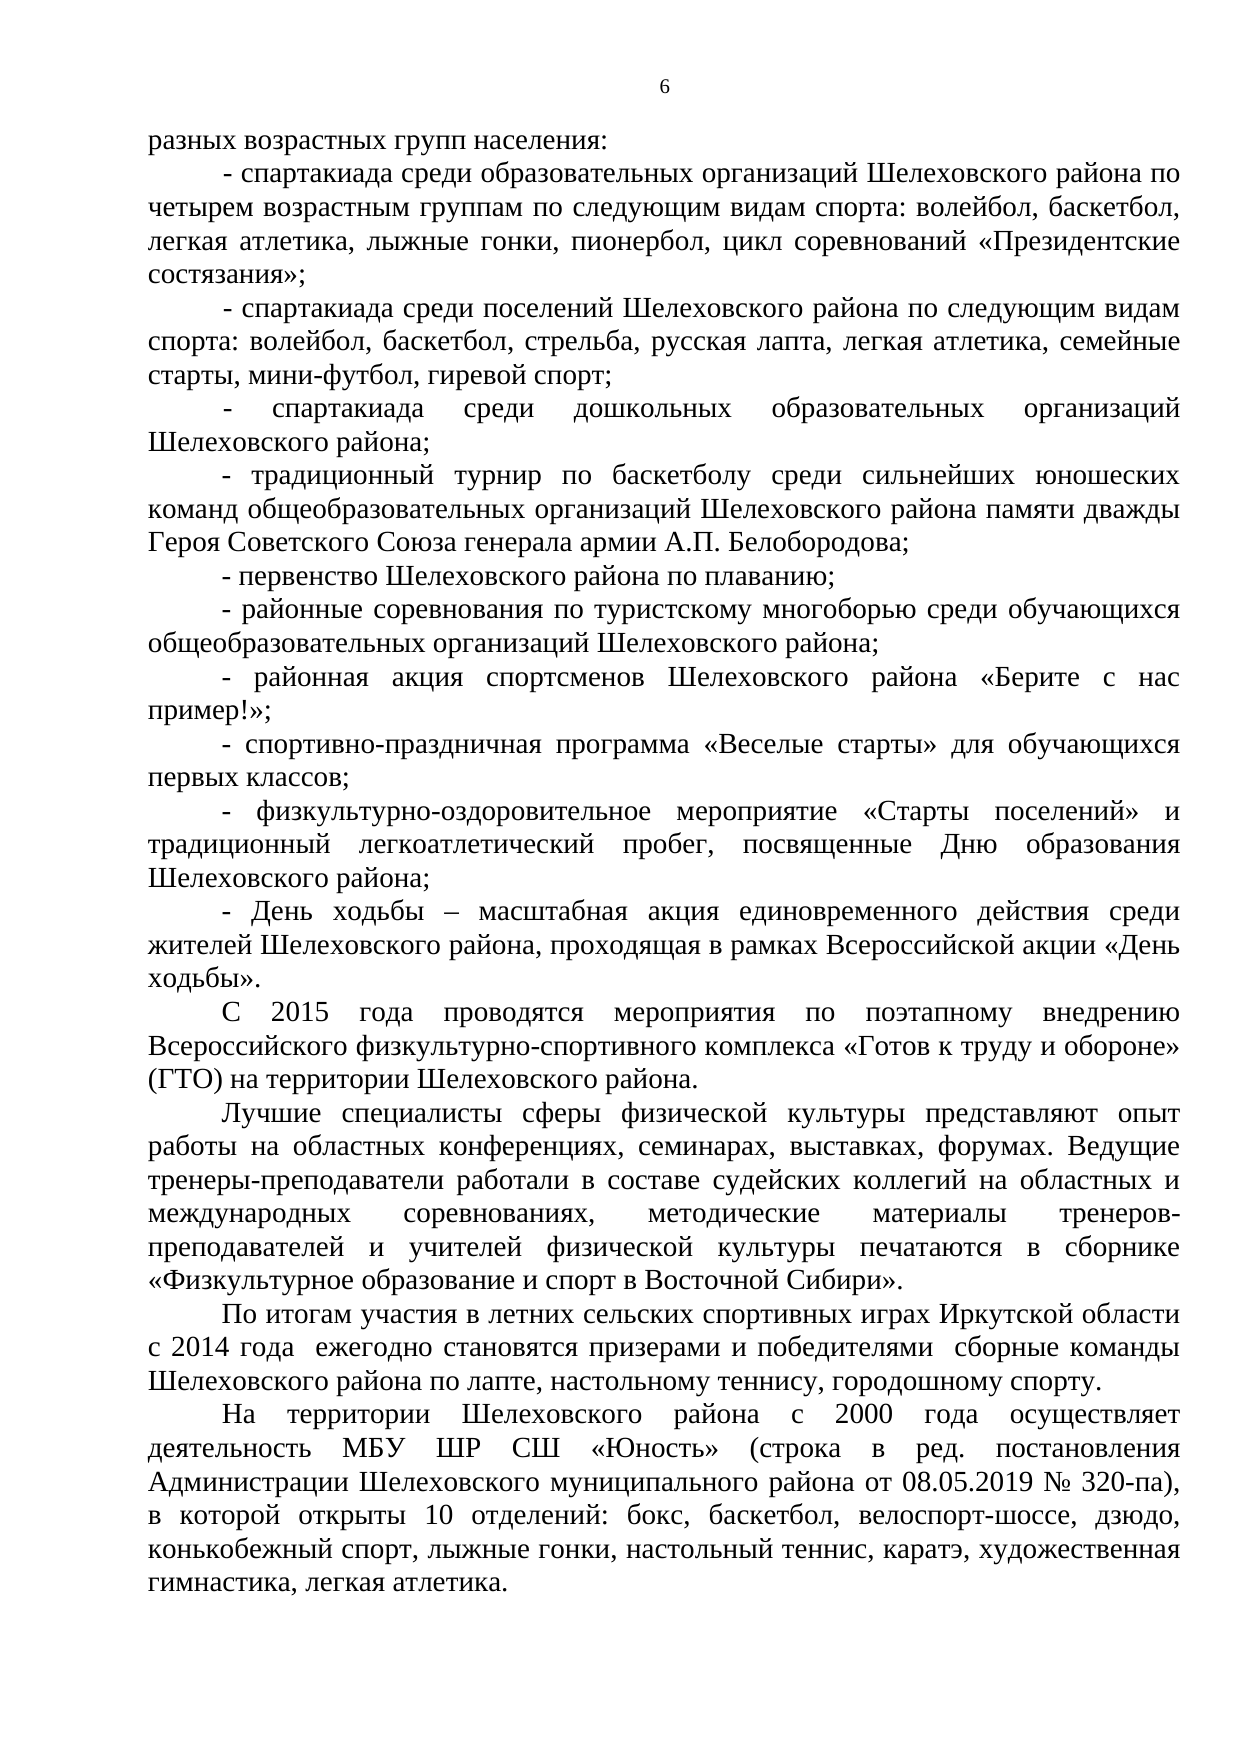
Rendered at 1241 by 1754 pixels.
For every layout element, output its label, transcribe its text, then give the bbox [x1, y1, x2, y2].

text Лучшие специалисты сферы физической культуры представляют опыт работы на областных конференциях, семинарах, выставках, форумах. Ведущие тренеры-преподаватели работали в составе судейских коллегий на областных и международных соревнованиях, методические материалы тренеров-преподавателей и учителей физической культуры печатаются в сборнике «Физкультурное образование и спорт в Восточной Сибири». [148, 1095, 1181, 1296]
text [148, 122, 1181, 156]
text - спартакиада среди дошкольных образовательных организаций Шелеховского района; [148, 390, 1181, 457]
text - День ходьбы – масштабная акция единовременного действия среди жителей Шелеховского района, проходящая в рамках Всероссийской акции «День ходьбы». [148, 893, 1181, 994]
text По итогам участия в летних сельских спортивных играх Иркутской области с 2014 года ежегодно становятся призерами и победителями сборные команды Шелеховского района по лапте, настольному теннису, городошному спорту. [148, 1296, 1181, 1397]
text - первенство Шелеховского района по плаванию; [148, 558, 1181, 592]
text С 2015 года проводятся мероприятия по поэтапному внедрению Всероссийского физкультурно-спортивного комплекса «Готов к труду и обороне» (ГТО) на территории Шелеховского района. [148, 994, 1181, 1095]
text - традиционный турнир по баскетболу среди сильнейших юношеских команд общеобразовательных организаций Шелеховского района памяти дважды Героя Советского Союза генерала армии А.П. Белобородова; [148, 457, 1181, 558]
text - спартакиада среди образовательных организаций Шелеховского района по четырем возрастным группам по следующим видам спорта: волейбол, баскетбол, легкая атлетика, лыжные гонки, пионербол, цикл соревнований «Президентские состязания»; [148, 156, 1181, 290]
text - районная акция спортсменов Шелеховского района «Берите с нас пример!»; [148, 659, 1181, 726]
text - физкультурно-оздоровительное мероприятие «Старты поселений» и традиционный легкоатлетический пробег, посвященные Дню образования Шелеховского района; [148, 793, 1181, 893]
text На территории Шелеховского района с 2000 года осуществляет деятельность МБУ ШР СШ «Юность» (строка в ред. постановления Администрации Шелеховского муниципального района от 08.05.2019 № 320-па), в которой открыты 10 отделений: бокс, баскетбол, велоспорт-шоссе, дзюдо, конькобежный спорт, лыжные гонки, настольный теннис, каратэ, художественная гимнастика, легкая атлетика. [148, 1397, 1181, 1598]
text - спортивно-праздничная программа «Веселые старты» для обучающихся первых классов; [148, 726, 1181, 793]
text - спартакиада среди поселений Шелеховского района по следующим видам спорта: волейбол, баскетбол, стрельба, русская лапта, легкая атлетика, семейные старты, мини-футбол, гиревой спорт; [148, 290, 1181, 390]
text - районные соревнования по туристскому многоборью среди обучающихся общеобразовательных организаций Шелеховского района; [148, 592, 1181, 659]
